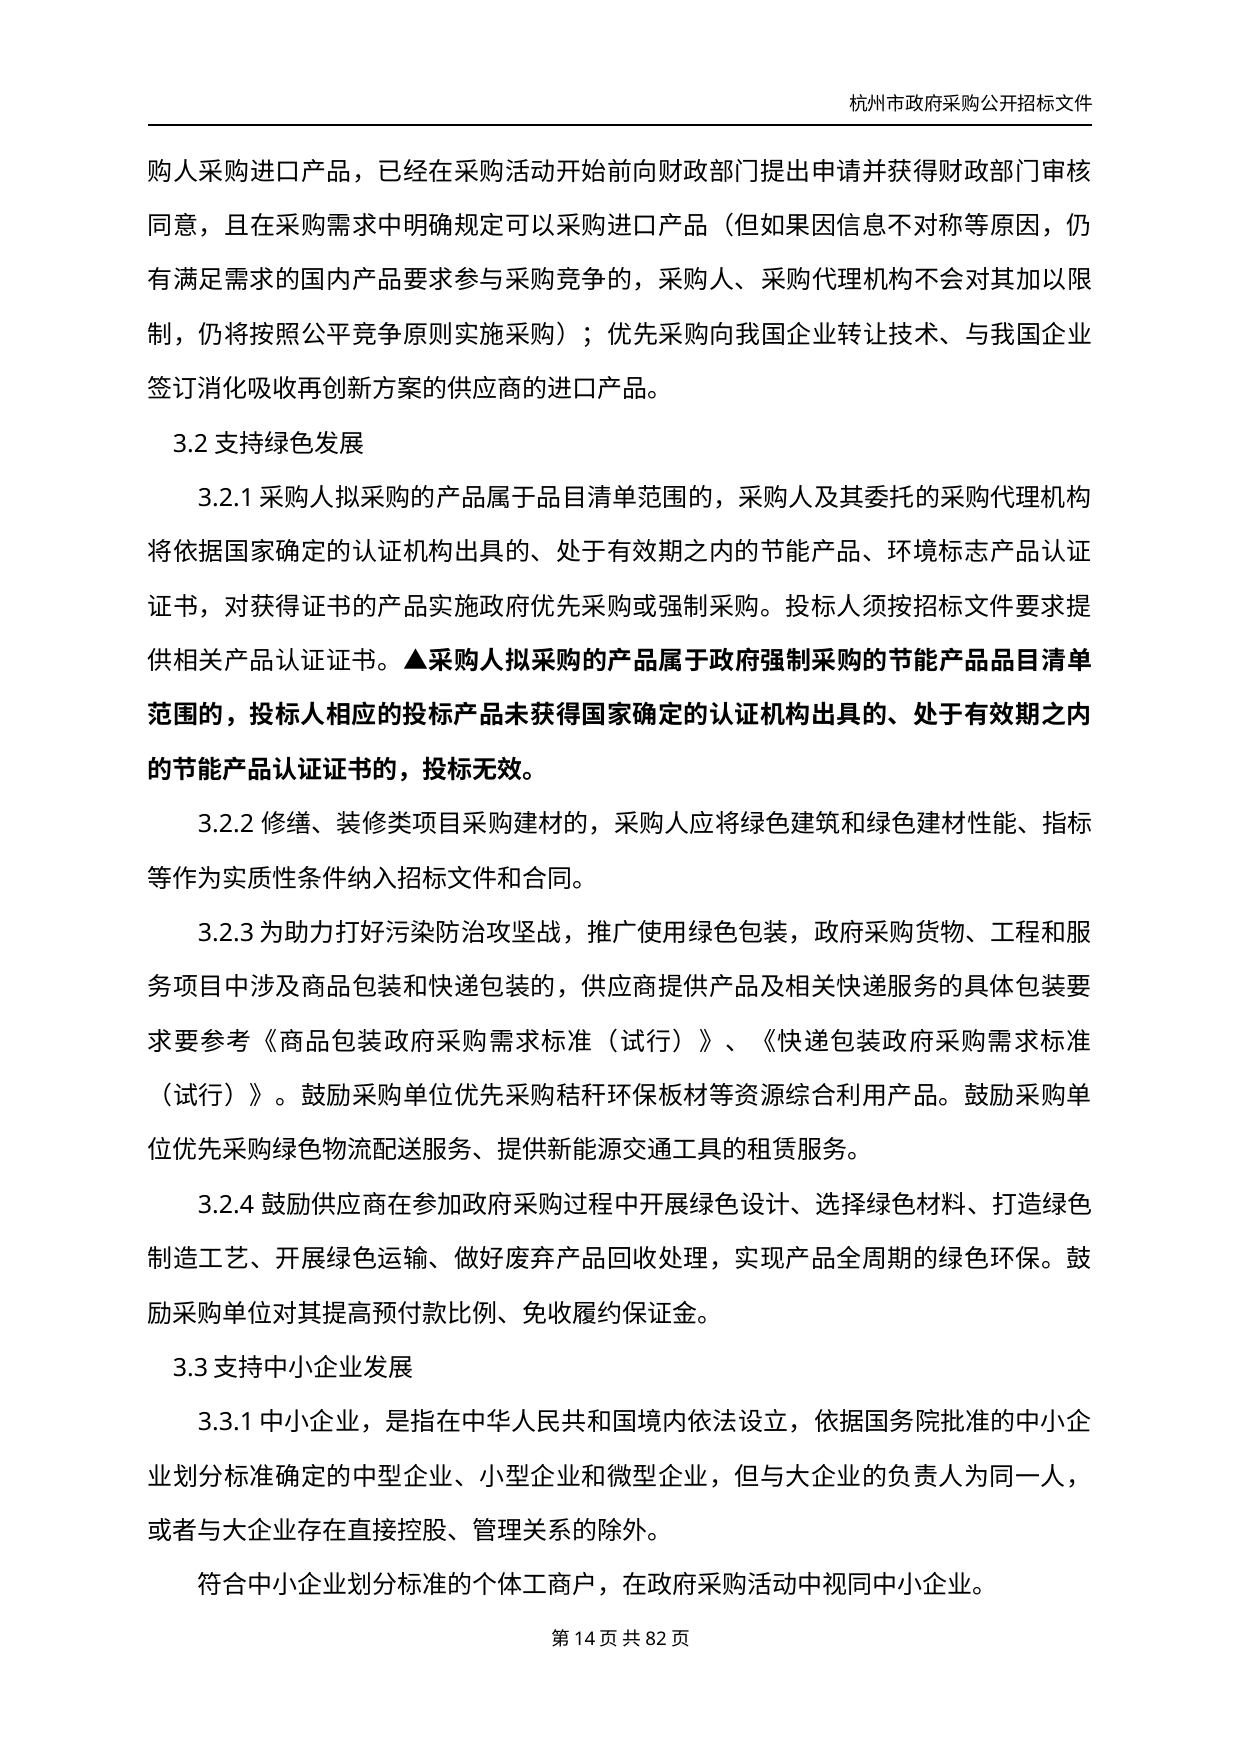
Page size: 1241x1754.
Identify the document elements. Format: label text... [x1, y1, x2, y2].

text 3.3.1中小企业，是指在中华人民共和国境内依法设立，依据国务院批准的中小企业划分标准确定的中型企业、小型企业和微型企业，但与大企业的负责人为同一人，或者与大企业存在直接控股、管理关系的除外。 [148, 1402, 1092, 1547]
text 3.2.3为助力打好污染防治攻坚战，推广使用绿色包装，政府采购货物、工程和服务项目中涉及商品包装和快递包装的，供应商提供产品及相关快递服务的具体包装要求要参考《商品包装政府采购需求标准（试行）》、《快递包装政府采购需求标准（试行）》。鼓励采购单位优先采购秸秆环保板材等资源综合利用产品。鼓励采购单位优先采购绿色物流配送服务、提供新能源交通工具的租赁服务。 [148, 912, 1092, 1166]
text 3.2.1采购人拟采购的产品属于品目清单范围的，采购人及其委托的采购代理机构将依据国家确定的认证机构出具的、处于有效期之内的节能产品、环境标志产品认证证书，对获得证书的产品实施政府优先采购或强制采购。投标人须按招标文件要求提供相关产品认证证书。▲采购人拟采购的产品属于政府强制采购的节能产品品目清单范围的，投标人相应的投标产品未获得国家确定的认证机构出具的、处于有效期之内的节能产品认证证书的，投标无效。 [148, 477, 1092, 786]
text 3.2 支持绿色发展 [148, 423, 1092, 459]
text 3.2.2 修缮、装修类项目采购建材的，采购人应将绿色建筑和绿色建材性能、指标等作为实质性条件纳入招标文件和合同。 [148, 804, 1092, 894]
text 3.3支持中小企业发展 [148, 1347, 1092, 1384]
text 符合中小企业划分标准的个体工商户，在政府采购活动中视同中小企业。 [148, 1565, 1092, 1601]
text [148, 151, 1092, 405]
text 3.2.4 鼓励供应商在参加政府采购过程中开展绿色设计、选择绿色材料、打造绿色制造工艺、开展绿色运输、做好废弃产品回收处理，实现产品全周期的绿色环保。鼓励采购单位对其提高预付款比例、免收履约保证金。 [148, 1184, 1092, 1329]
